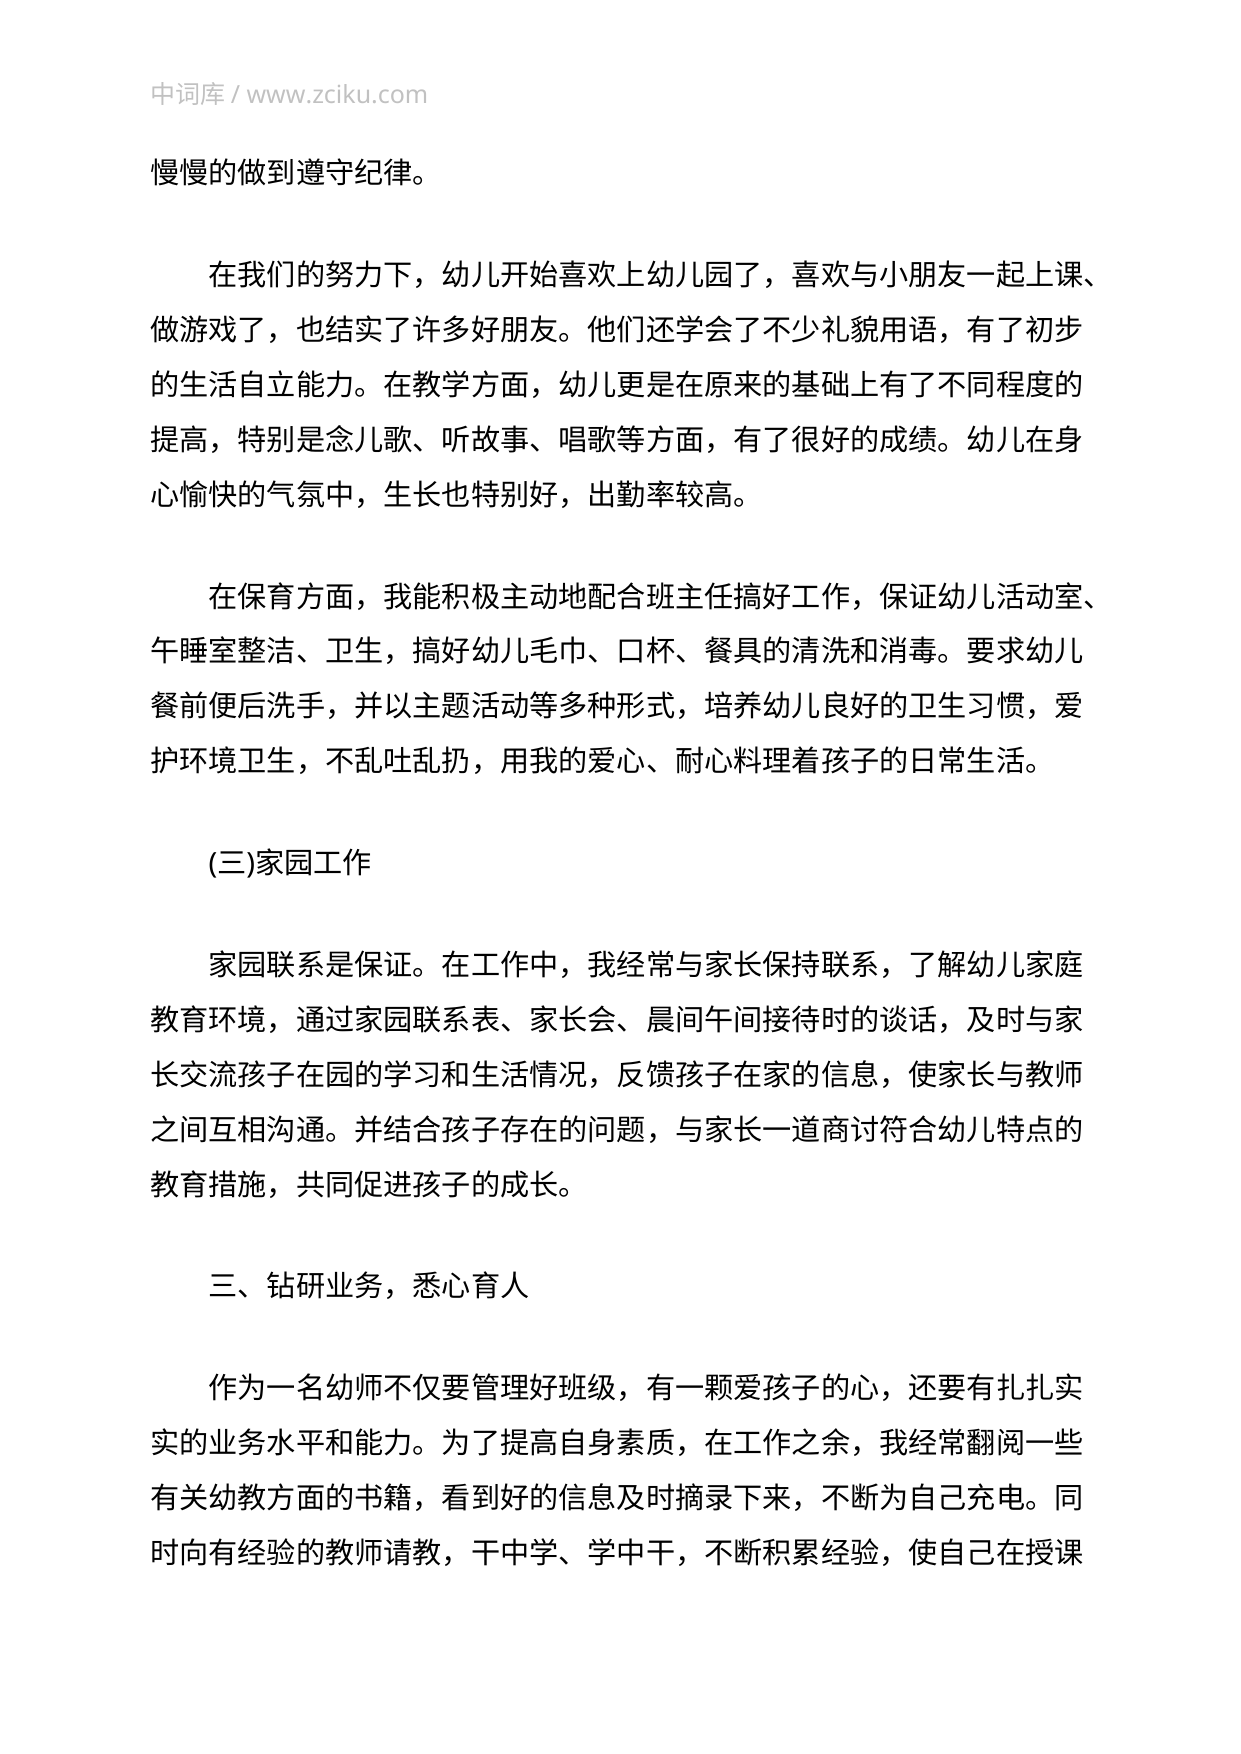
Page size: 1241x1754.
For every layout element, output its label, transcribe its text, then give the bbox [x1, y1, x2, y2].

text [150, 150, 1090, 192]
text 在我们的努力下，幼儿开始喜欢上幼儿园了，喜欢与小朋友一起上课、做游戏了，也结实了许多好朋友。他们还学会了不少礼貌用语，有了初步的生活自立能力。在教学方面，幼儿更是在原来的基础上有了不同程度的提高，特别是念儿歌、听故事、唱歌等方面，有了很好的成绩。幼儿在身心愉快的气氛中，生长也特别好，出勤率较高。 [150, 252, 1090, 514]
text 三、钻研业务，悉心育人 [150, 1263, 1090, 1305]
text 家园联系是保证。在工作中，我经常与家长保持联系，了解幼儿家庭教育环境，通过家园联系表、家长会、晨间午间接待时的谈话，及时与家长交流孩子在园的学习和生活情况，反馈孩子在家的信息，使家长与教师之间互相沟通。并结合孩子存在的问题，与家长一道商讨符合幼儿特点的教育措施，共同促进孩子的成长。 [150, 942, 1090, 1203]
text 在保育方面，我能积极主动地配合班主任搞好工作，保证幼儿活动室、午睡室整洁、卫生，搞好幼儿毛巾、口杯、餐具的清洗和消毒。要求幼儿餐前便后洗手，并以主题活动等多种形式，培养幼儿良好的卫生习惯，爱护环境卫生，不乱吐乱扔，用我的爱心、耐心料理着孩子的日常生活。 [150, 573, 1090, 780]
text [150, 1365, 1090, 1572]
text (三)家园工作 [150, 839, 1090, 882]
